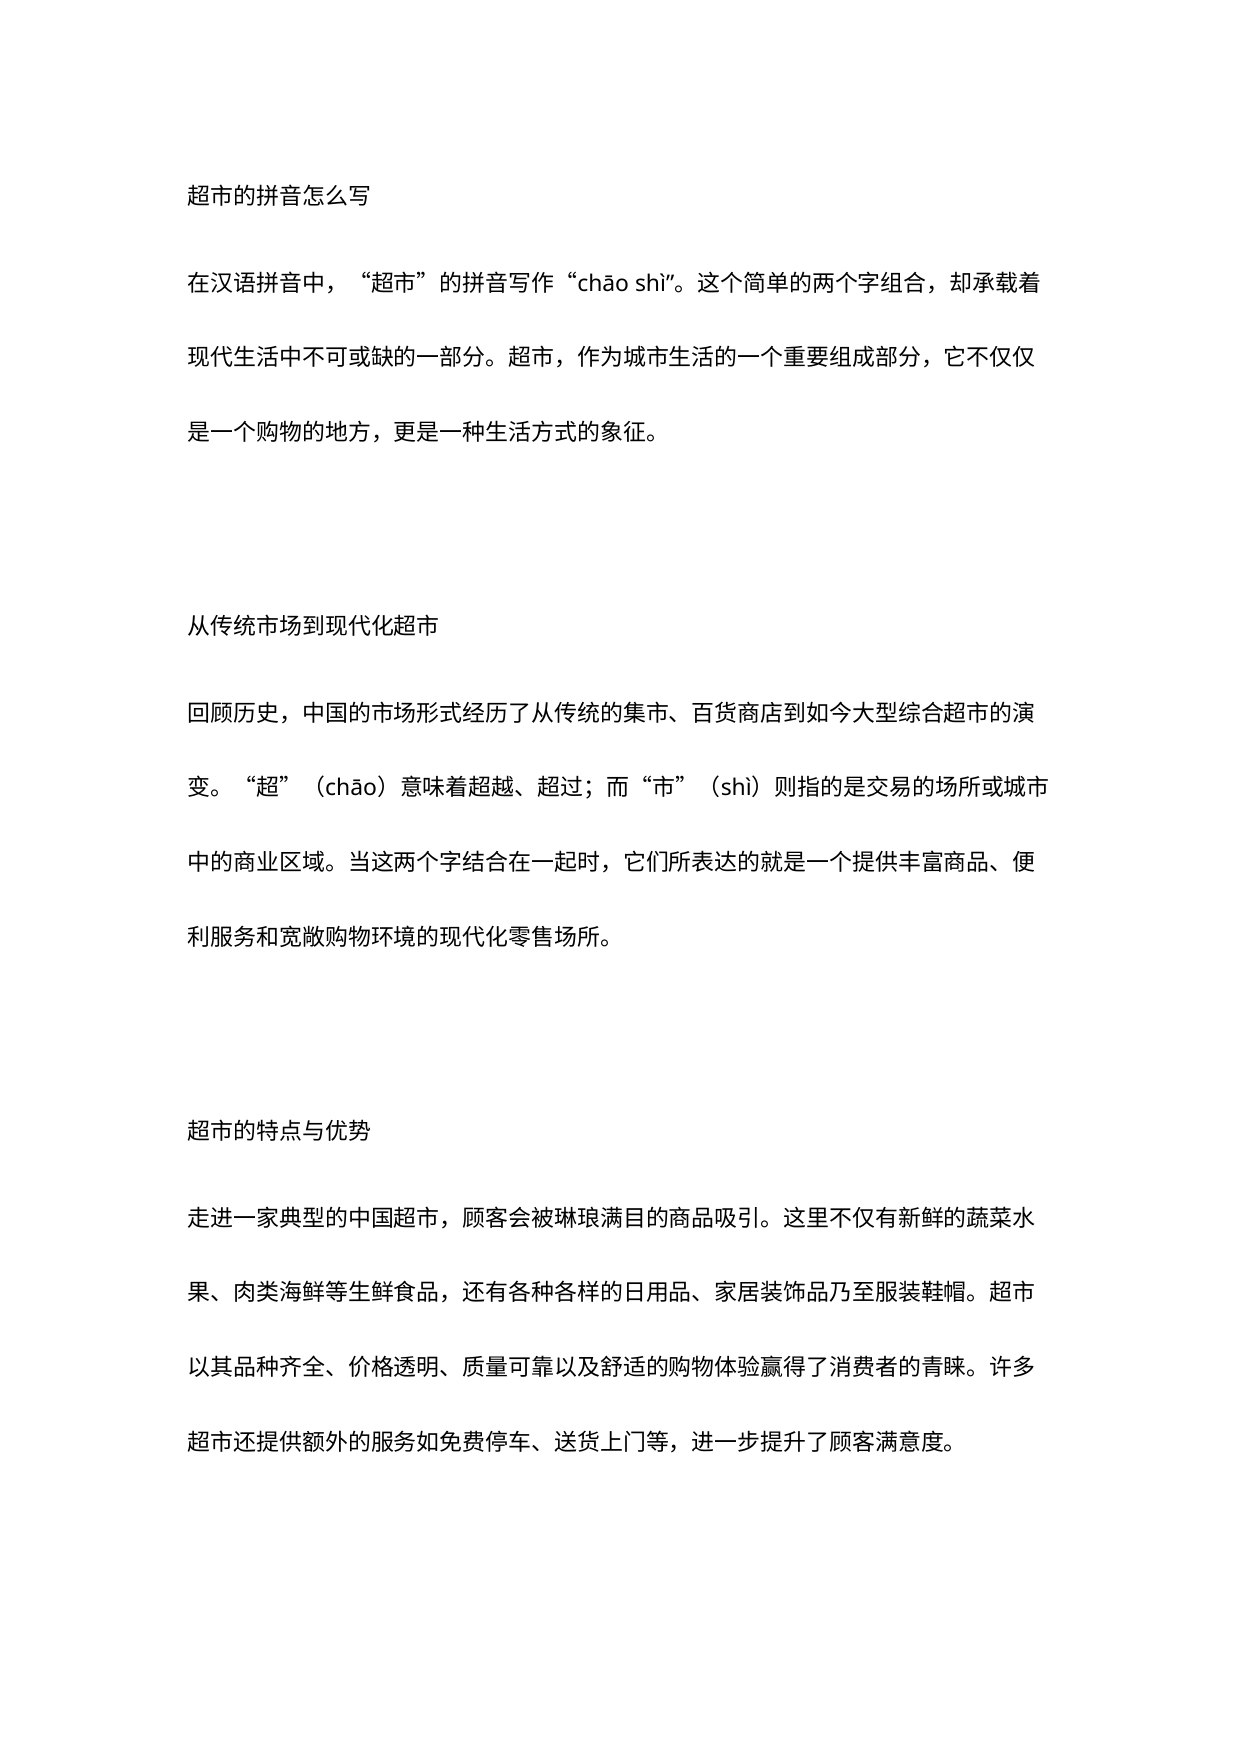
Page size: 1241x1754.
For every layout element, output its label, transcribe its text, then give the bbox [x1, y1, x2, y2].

text 从传统市场到现代化超市 [187, 592, 1053, 657]
text 超市的特点与优势 [187, 1097, 1053, 1162]
text 回顾历史，中国的市场形式经历了从传统的集市、百货商店到如今大型综合超市的演变。“超”（chāo）意味着超越、超过；而“市”（shì）则指的是交易的场所或城市中的商业区域。当这两个字结合在一起时，它们所表达的就是一个提供丰富商品、便利服务和宽敞购物环境的现代化零售场所。 [187, 679, 1053, 968]
text 超市的拼音怎么写 [187, 162, 1053, 227]
text 走进一家典型的中国超市，顾客会被琳琅满目的商品吸引。这里不仅有新鲜的蔬菜水果、肉类海鲜等生鲜食品，还有各种各样的日用品、家居装饰品乃至服装鞋帽。超市以其品种齐全、价格透明、质量可靠以及舒适的购物体验赢得了消费者的青睐。许多超市还提供额外的服务如免费停车、送货上门等，进一步提升了顾客满意度。 [187, 1184, 1053, 1473]
text 在汉语拼音中，“超市”的拼音写作“chāo shì”。这个简单的两个字组合，却承载着现代生活中不可或缺的一部分。超市，作为城市生活的一个重要组成部分，它不仅仅是一个购物的地方，更是一种生活方式的象征。 [187, 248, 1053, 463]
